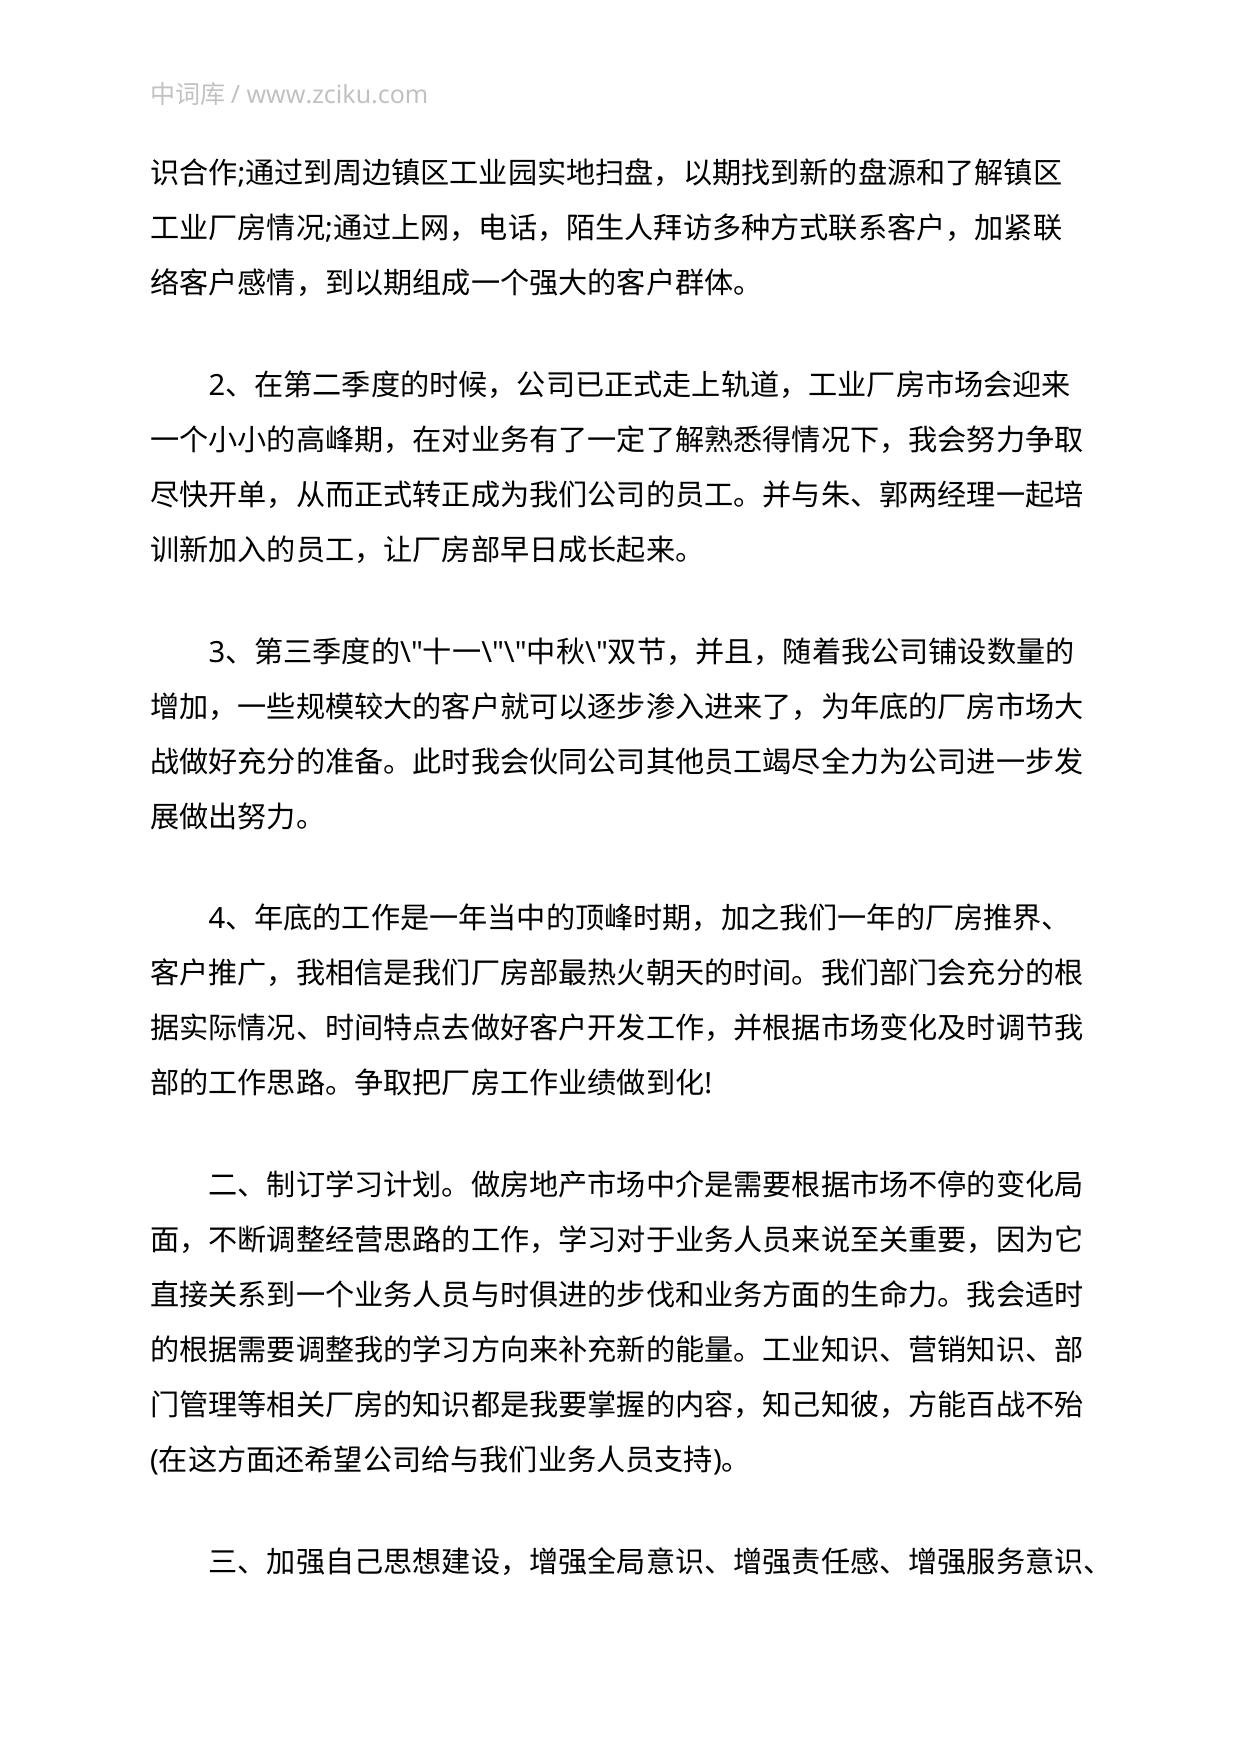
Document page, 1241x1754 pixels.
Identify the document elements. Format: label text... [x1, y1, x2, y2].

text 二、制订学习计划。做房地产市场中介是需要根据市场不停的变化局面，不断调整经营思路的工作，学习对于业务人员来说至关重要，因为它直接关系到一个业务人员与时俱进的步伐和业务方面的生命力。我会适时的根据需要调整我的学习方向来补充新的能量。工业知识、营销知识、部门管理等相关厂房的知识都是我要掌握的内容，知己知彼，方能百战不殆(在这方面还希望公司给与我们业务人员支持)。 [150, 1162, 1090, 1478]
text 4、年底的工作是一年当中的顶峰时期，加之我们一年的厂房推界、客户推广，我相信是我们厂房部最热火朝天的时间。我们部门会充分的根据实际情况、时间特点去做好客户开发工作，并根据市场变化及时调节我部的工作思路。争取把厂房工作业绩做到化! [150, 895, 1090, 1102]
text 3、第三季度的\"十一\"\"中秋\"双节，并且，随着我公司铺设数量的增加，一些规模较大的客户就可以逐步渗入进来了，为年底的厂房市场大战做好充分的准备。此时我会伙同公司其他员工竭尽全力为公司进一步发展做出努力。 [150, 628, 1090, 835]
text 2、在第二季度的时候，公司已正式走上轨道，工业厂房市场会迎来一个小小的高峰期，在对业务有了一定了解熟悉得情况下，我会努力争取尽快开单，从而正式转正成为我们公司的员工。并与朱、郭两经理一起培训新加入的员工，让厂房部早日成长起来。 [150, 362, 1090, 569]
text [150, 150, 1090, 302]
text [150, 1538, 1090, 1580]
